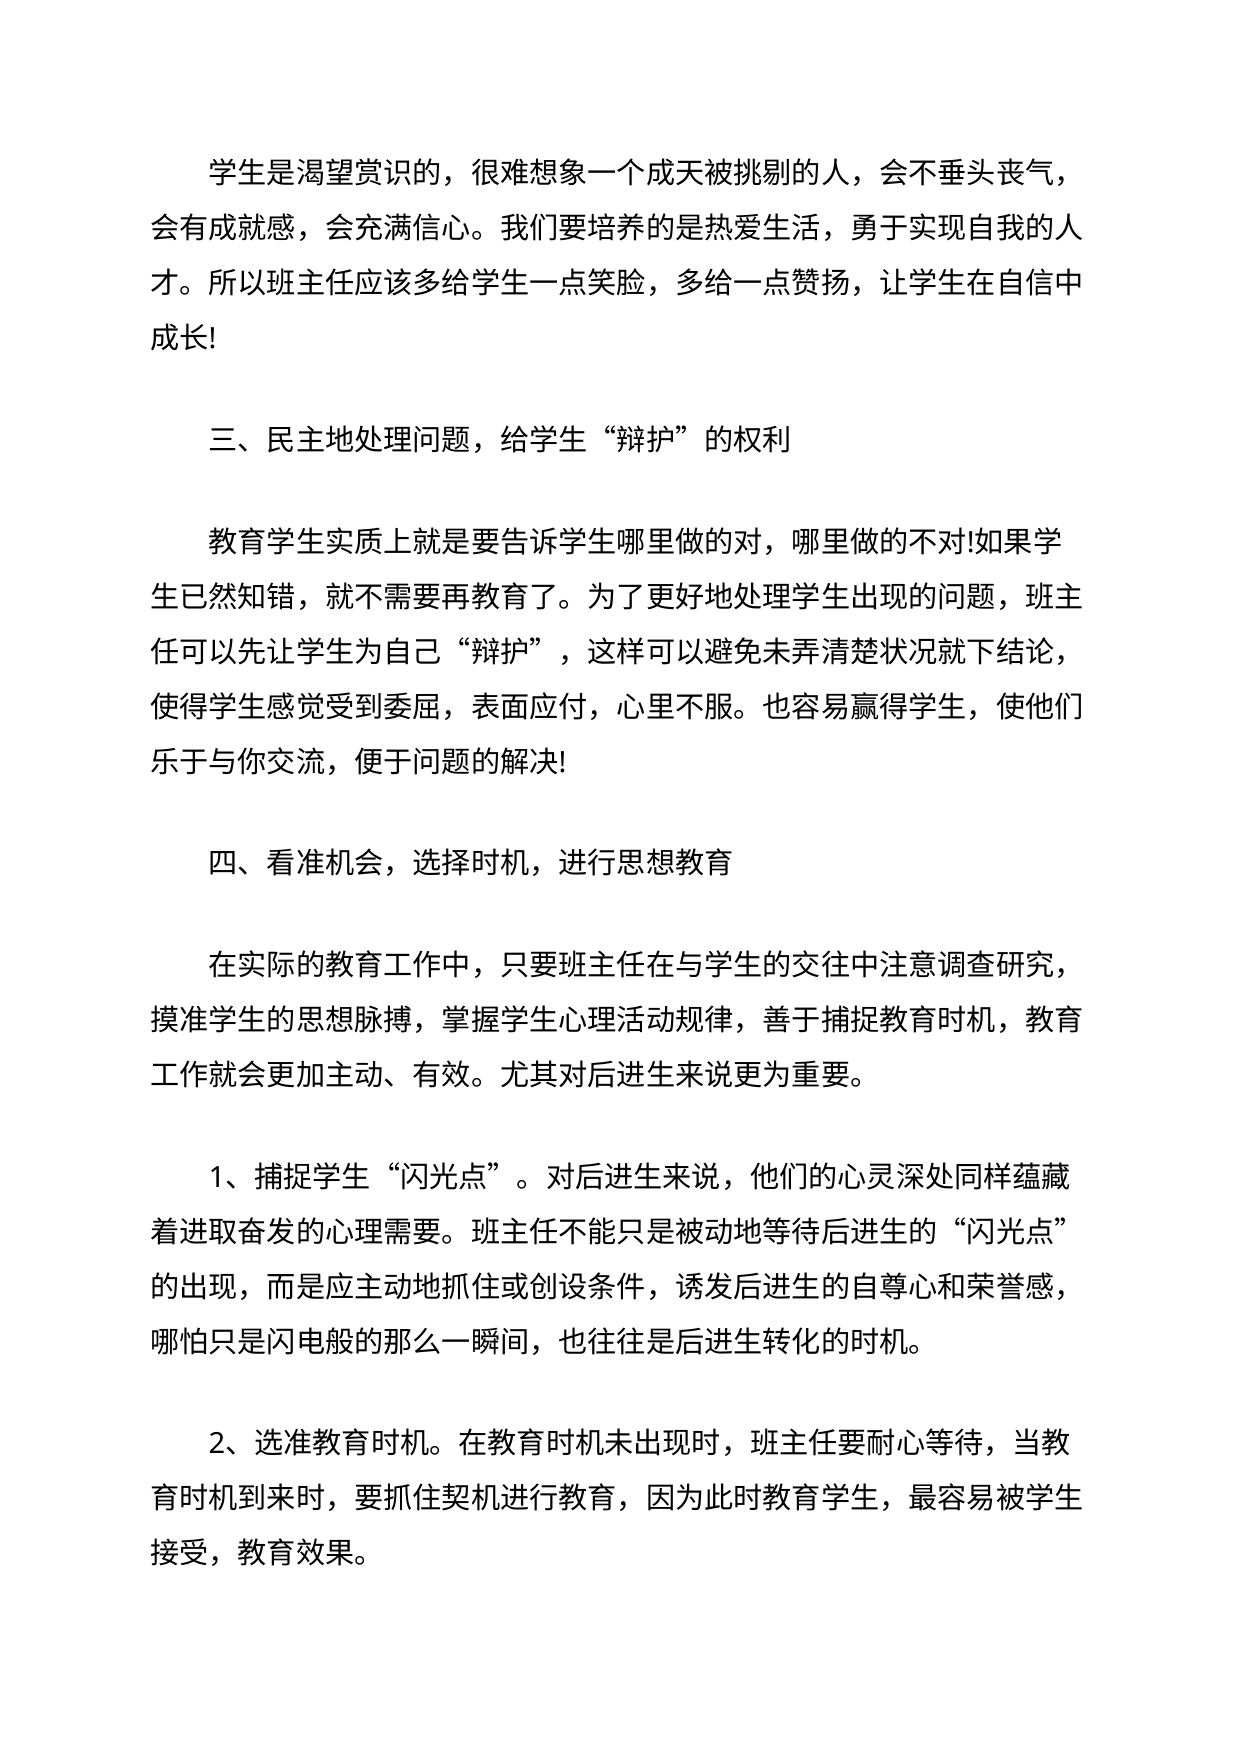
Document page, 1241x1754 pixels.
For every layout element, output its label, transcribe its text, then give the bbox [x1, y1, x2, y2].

text 三、民主地处理问题，给学生“辩护”的权利 [150, 417, 1090, 459]
text 在实际的教育工作中，只要班主任在与学生的交往中注意调查研究，摸准学生的思想脉搏，掌握学生心理活动规律，善于捕捉教育时机，教育工作就会更加主动、有效。尤其对后进生来说更为重要。 [150, 942, 1090, 1094]
text 学生是渴望赏识的，很难想象一个成天被挑剔的人，会不垂头丧气，会有成就感，会充满信心。我们要培养的是热爱生活，勇于实现自我的人才。所以班主任应该多给学生一点笑脸，多给一点赞扬，让学生在自信中成长! [150, 150, 1090, 357]
text 教育学生实质上就是要告诉学生哪里做的对，哪里做的不对!如果学生已然知错，就不需要再教育了。为了更好地处理学生出现的问题，班主任可以先让学生为自己“辩护”，这样可以避免未弄清楚状况就下结论，使得学生感觉受到委屈，表面应付，心里不服。也容易赢得学生，使他们乐于与你交流，便于问题的解决! [150, 518, 1090, 781]
text 1、捕捉学生“闪光点”。对后进生来说，他们的心灵深处同样蕴藏着进取奋发的心理需要。班主任不能只是被动地等待后进生的“闪光点”的出现，而是应主动地抓住或创设条件，诱发后进生的自尊心和荣誉感，哪怕只是闪电般的那么一瞬间，也往往是后进生转化的时机。 [150, 1153, 1090, 1361]
text 四、看准机会，选择时机，进行思想教育 [150, 840, 1090, 882]
text 2、选准教育时机。在教育时机未出现时，班主任要耐心等待，当教育时机到来时，要抓住契机进行教育，因为此时教育学生，最容易被学生接受，教育效果。 [150, 1420, 1090, 1572]
